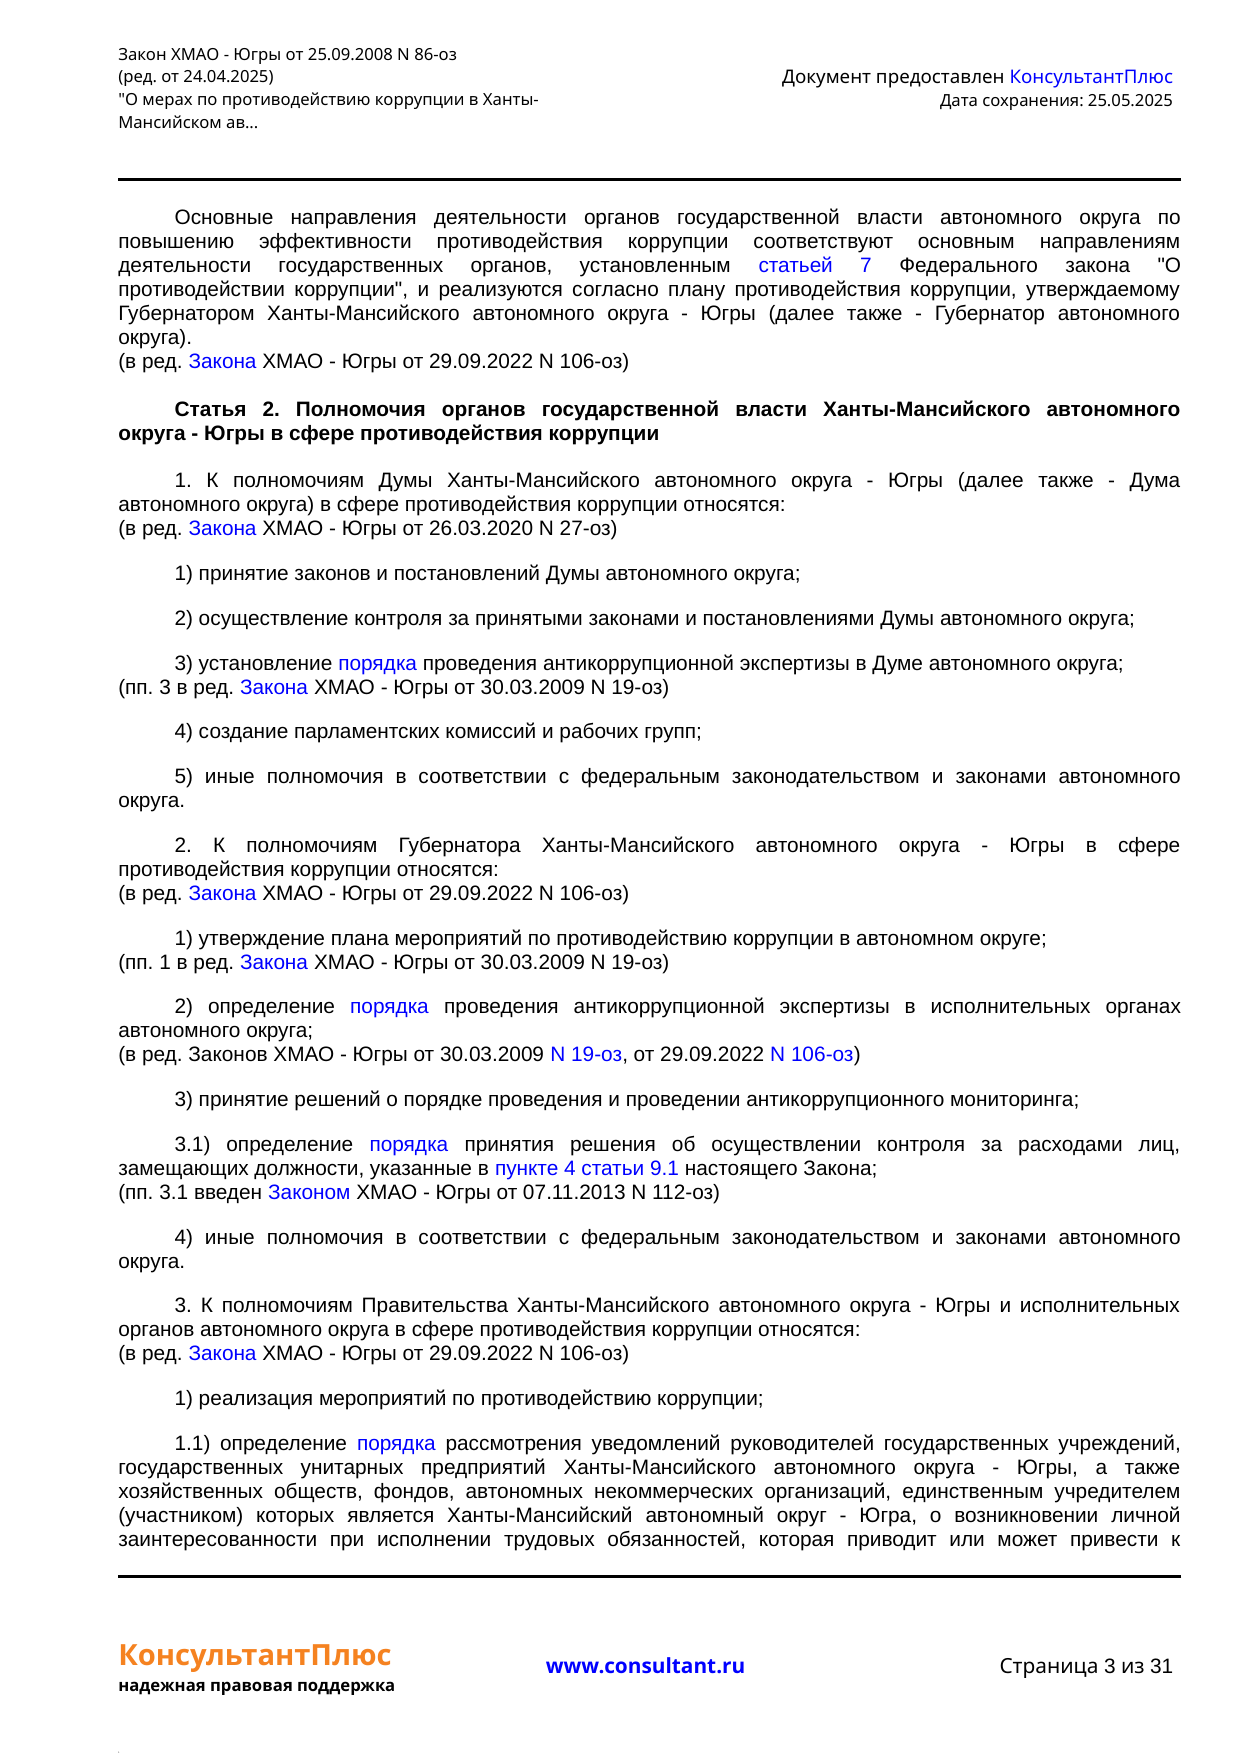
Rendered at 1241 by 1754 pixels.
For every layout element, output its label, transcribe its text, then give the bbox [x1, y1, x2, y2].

text 1. К полномочиям Думы Ханты-Мансийского автономного округа - Югры (далее также - Дума автономного округа) в сфере противодействия коррупции относятся: [118, 468, 1181, 516]
text 3) установление порядка проведения антикоррупционной экспертизы в Думе автономного округа; [118, 651, 1181, 674]
text (в ред. Законов ХМАО - Югры от 30.03.2009 N 19-оз, от 29.09.2022 N 106-оз) [118, 1042, 1181, 1066]
text 2. К полномочиям Губернатора Ханты-Мансийского автономного округа - Югры в сфере противодействия коррупции относятся: [118, 833, 1181, 881]
text 3.1) определение порядка принятия решения об осуществлении контроля за расходами лиц, замещающих должности, указанные в пункте 4 статьи 9.1 настоящего Закона; [118, 1132, 1181, 1180]
text (пп. 3.1 введен Законом ХМАО - Югры от 07.11.2013 N 112-оз) [118, 1180, 1181, 1204]
text 2) определение порядка проведения антикоррупционной экспертизы в исполнительных органах автономного округа; [118, 994, 1181, 1042]
text 3) принятие решений о порядке проведения и проведении антикоррупционного мониторинга; [118, 1087, 1181, 1111]
text Основные направления деятельности органов государственной власти автономного округа по повышению эффективности противодействия коррупции соответствуют основным направлениям деятельности государственных органов, установленным статьей 7 Федерального закона "О противодействии коррупции", и реализуются согласно плану противодействия коррупции, утверждаемому Губернатором Ханты-Мансийского автономного округа - Югры (далее также - Губернатор автономного округа). [118, 205, 1181, 348]
text (в ред. Закона ХМАО - Югры от 26.03.2020 N 27-оз) [118, 516, 1181, 540]
text 5) иные полномочия в соответствии с федеральным законодательством и законами автономного округа. [118, 764, 1181, 812]
text (пп. 3 в ред. Закона ХМАО - Югры от 30.03.2009 N 19-оз) [118, 674, 1181, 698]
text (в ред. Закона ХМАО - Югры от 29.09.2022 N 106-оз) [118, 881, 1181, 905]
text 4) иные полномочия в соответствии с федеральным законодательством и законами автономного округа. [118, 1224, 1181, 1272]
title Статья 2. Полномочия органов государственной власти Ханты-Мансийского автономного округа - Югры в сфере противодействия коррупции [118, 396, 1181, 444]
text 4) создание парламентских комиссий и рабочих групп; [118, 719, 1181, 743]
text 2) осуществление контроля за принятыми законами и постановлениями Думы автономного округа; [118, 606, 1181, 630]
text 1) принятие законов и постановлений Думы автономного округа; [118, 561, 1181, 585]
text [118, 1431, 1181, 1551]
text 1) реализация мероприятий по противодействию коррупции; [118, 1386, 1181, 1410]
text 3. К полномочиям Правительства Ханты-Мансийского автономного округа - Югры и исполнительных органов автономного округа в сфере противодействия коррупции относятся: [118, 1293, 1181, 1341]
text (в ред. Закона ХМАО - Югры от 29.09.2022 N 106-оз) [118, 348, 1181, 372]
text (в ред. Закона ХМАО - Югры от 29.09.2022 N 106-оз) [118, 1341, 1181, 1365]
text 1) утверждение плана мероприятий по противодействию коррупции в автономном округе; [118, 926, 1181, 949]
text (пп. 1 в ред. Закона ХМАО - Югры от 30.03.2009 N 19-оз) [118, 949, 1181, 973]
